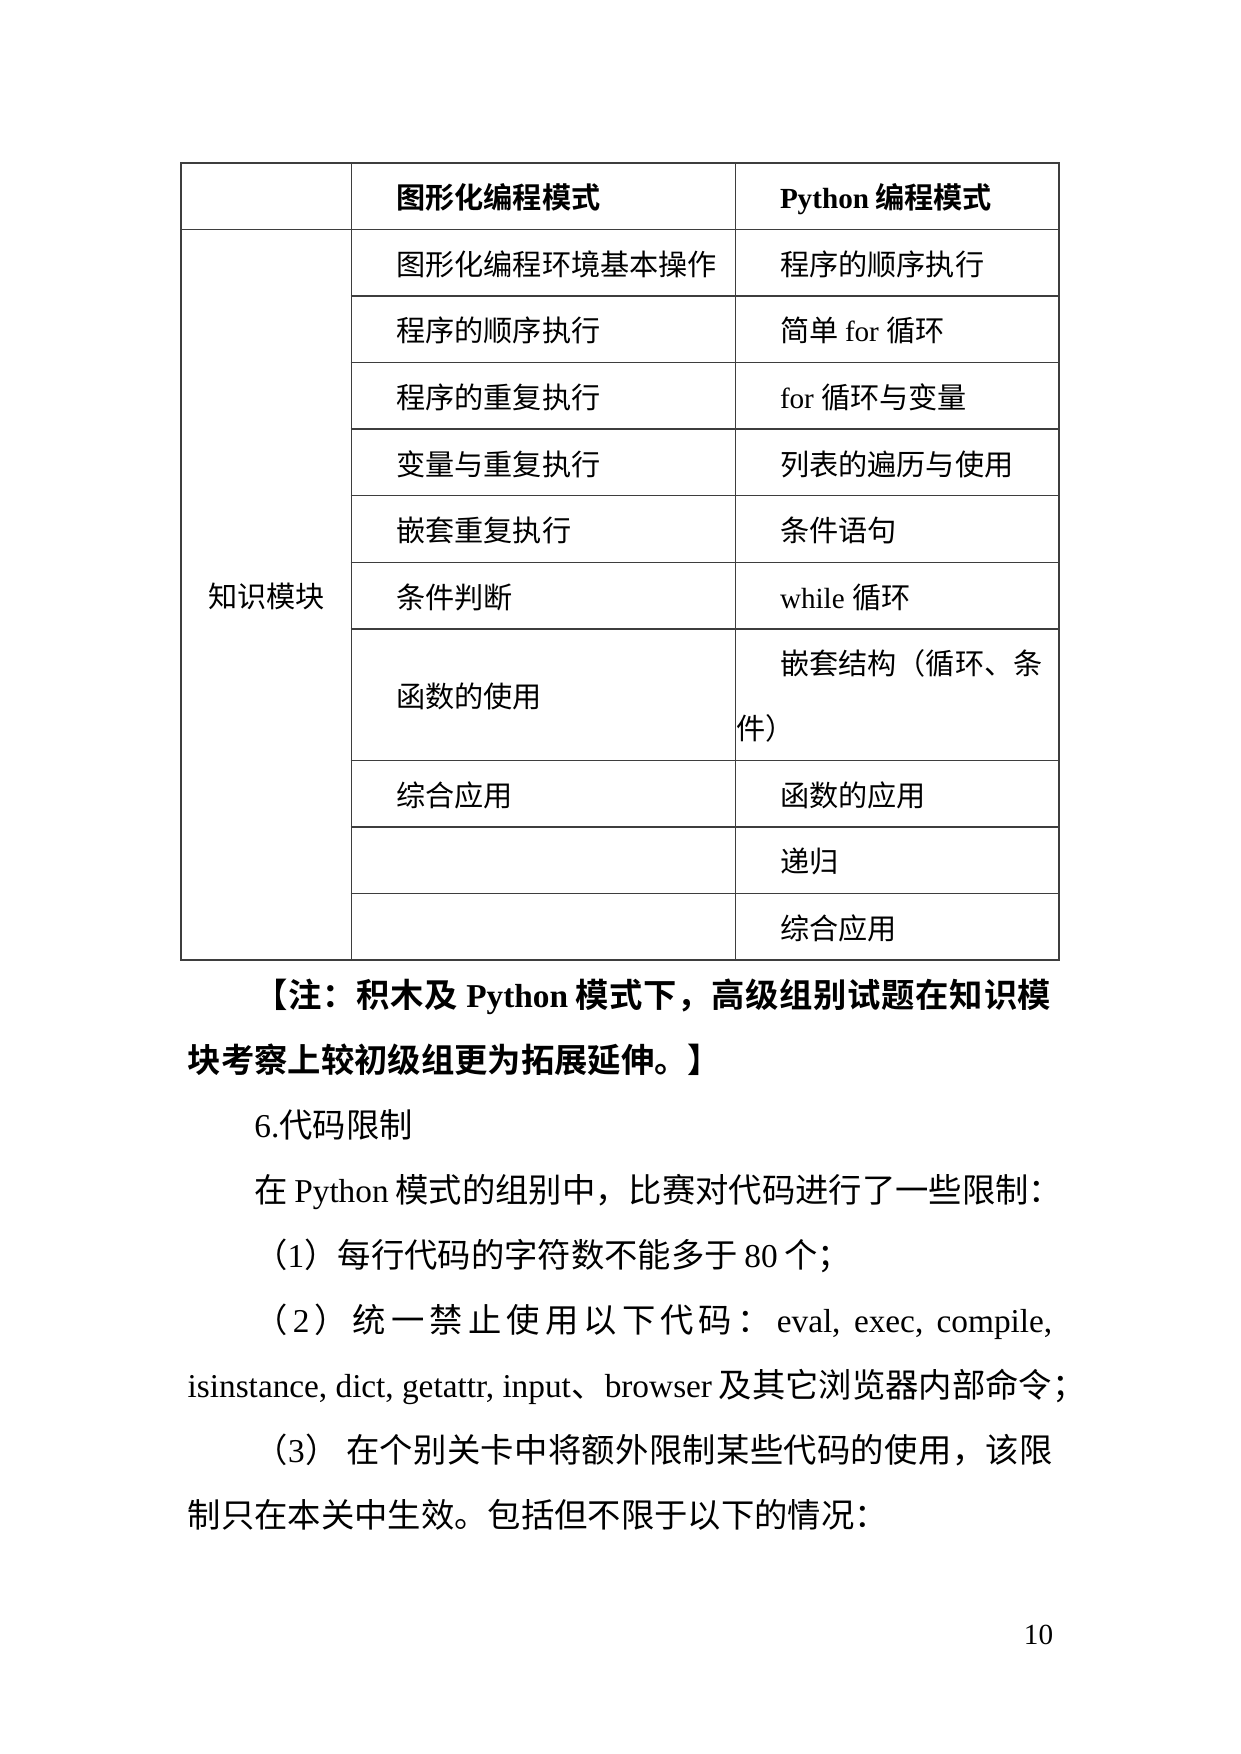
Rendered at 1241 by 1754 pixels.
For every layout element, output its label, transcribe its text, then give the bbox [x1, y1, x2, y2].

table_cell 函数的应用 [736, 761, 1058, 826]
table_cell 条件语句 [736, 496, 1058, 561]
table_cell 递归 [736, 828, 1058, 893]
text （2）统一禁止使用以下代码：eval, exec, compile, isinstance, dict, getattr, input、browser及其它浏览器内部命令； [187, 1286, 1053, 1416]
table_cell 知识模块 [182, 230, 351, 959]
table_cell 图形化编程环境基本操作 [352, 230, 735, 295]
table_cell 程序的顺序执行 [736, 230, 1058, 295]
table_cell 简单 for 循环 [736, 297, 1058, 362]
text 在Python模式的组别中，比赛对代码进行了一些限制： [187, 1156, 1053, 1221]
table_cell for 循环与变量 [736, 363, 1058, 428]
text 【注：积木及Python模式下，高级组别试题在知识模块考察上较初级组更为拓展延伸。】 [187, 961, 1053, 1091]
table_cell [352, 894, 735, 959]
table_cell 综合应用 [352, 761, 735, 826]
table_cell 嵌套结构（循环、条件） [736, 630, 1058, 759]
table_cell 函数的使用 [352, 630, 735, 759]
table_cell 嵌套重复执行 [352, 496, 735, 561]
table_cell [352, 828, 735, 893]
table_cell while 循环 [736, 563, 1058, 628]
table_header Python编程模式 [736, 164, 1058, 228]
table_cell 条件判断 [352, 563, 735, 628]
text （3） 在个别关卡中将额外限制某些代码的使用，该限制只在本关中生效。包括但不限于以下的情况： [187, 1416, 1053, 1546]
table_header 图形化编程模式 [352, 164, 735, 228]
table_cell 程序的顺序执行 [352, 297, 735, 362]
table_cell 列表的遍历与使用 [736, 430, 1058, 495]
table_cell 综合应用 [736, 894, 1058, 959]
text （1）每行代码的字符数不能多于80个； [187, 1221, 1053, 1286]
table_header [182, 164, 351, 228]
table_cell 变量与重复执行 [352, 430, 735, 495]
text 6.代码限制 [187, 1091, 1053, 1156]
table_cell 程序的重复执行 [352, 363, 735, 428]
